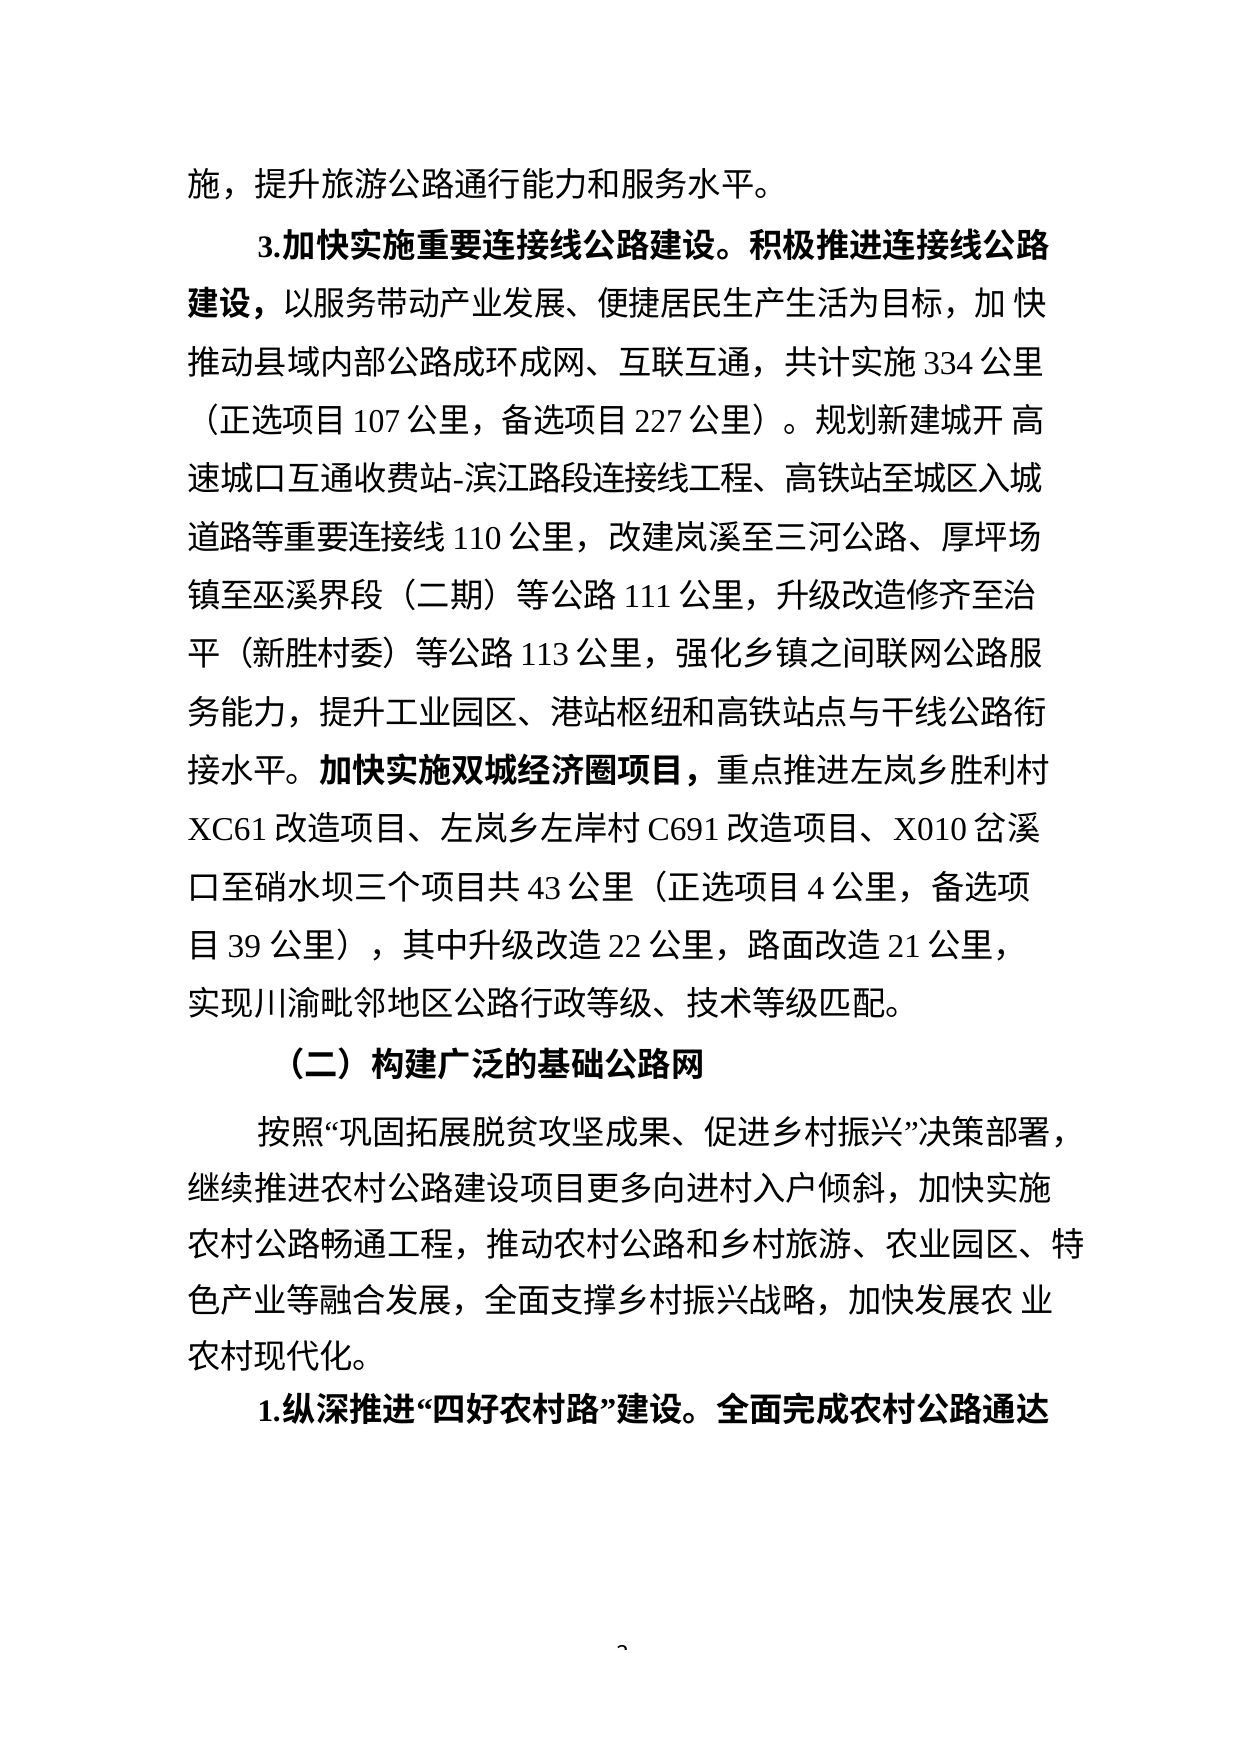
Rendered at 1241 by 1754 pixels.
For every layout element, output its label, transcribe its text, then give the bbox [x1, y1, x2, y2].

text 施，提升旅游公路通行能力和服务水平。 [187, 154, 1096, 207]
list 加快实施重要连接线公路建设。积极推进连接线公路建设，以服务带动产业发展、便捷居民生产生活为目标，加 快推动县域内部公路成环成网、互联互通，共计实施334公里（正选项目107公里，备选项目227公里）。规划新建城开 高速城口互通收费站-滨江路段连接线工程、高铁站至城区入城道路等重要连接线110公里，改建岚溪至三河公路、厚坪场镇至巫溪界段（二期）等公路111公里，升级改造修齐至治平（新胜村委）等公路113公里，强化乡镇之间联网公路服务能力，提升工业园区、港站枢纽和高铁站点与干线公路衔接水平。加快实施双城经济圈项目，重点推进左岚乡胜利村XC61改造项目、左岚乡左岸村C691改造项目、X010岔溪口至硝水坝三个项目共43公里（正选项目4公里，备选项目39 公里），其中升级改造22公里，路面改造21公里，实现川渝毗邻地区公路行政等级、技术等级匹配。 [187, 219, 1053, 1025]
text 按照“巩固拓展脱贫攻坚成果、促进乡村振兴”决策部署， 继续推进农村公路建设项目更多向进村入户倾斜，加快实施 农村公路畅通工程，推动农村公路和乡村旅游、农业园区、特色产业等融合发展，全面支撑乡村振兴战略，加快发展农 业农村现代化。 [187, 1106, 1086, 1378]
subtitle 纵深推进“四好农村路”建设。全面完成农村公路通达 [257, 1386, 1096, 1431]
subtitle （二）构建广泛的基础公路网 [271, 1038, 1096, 1086]
